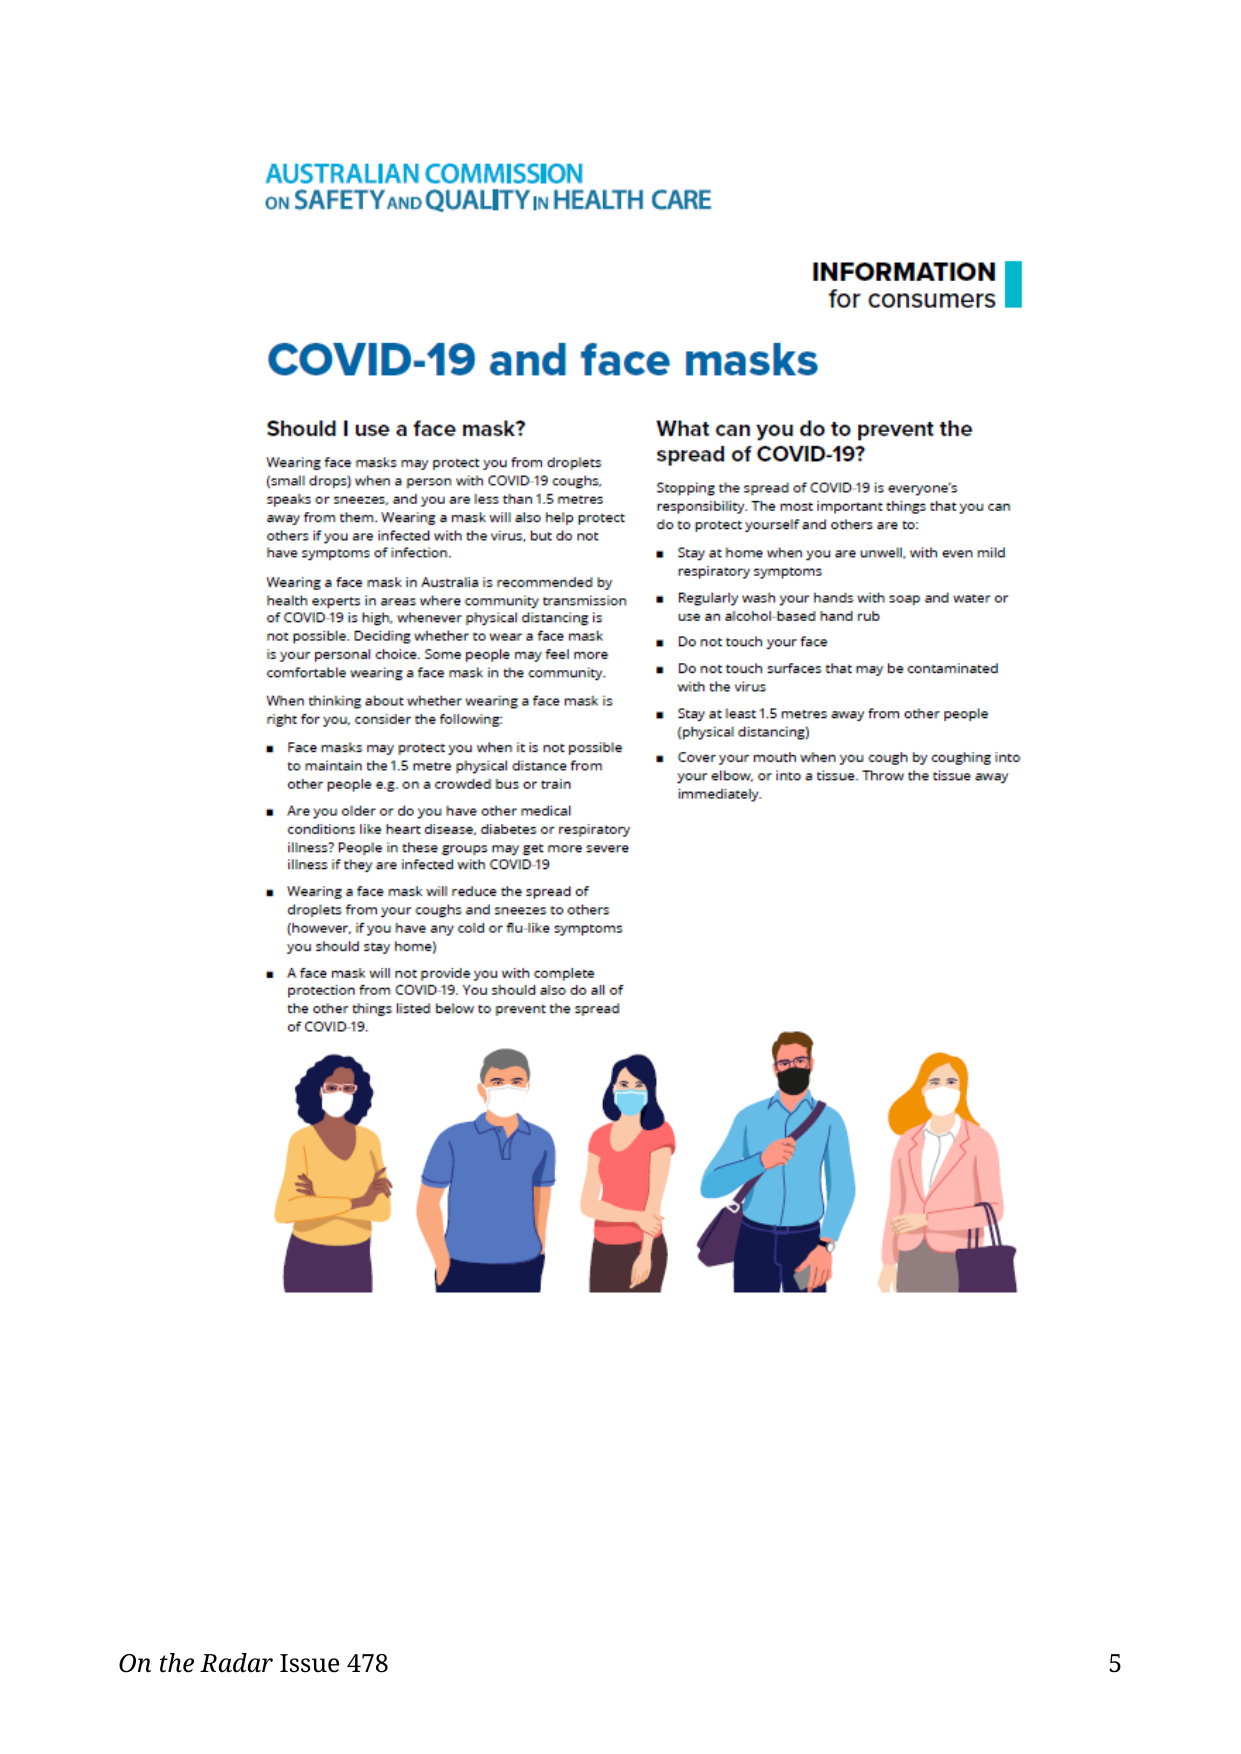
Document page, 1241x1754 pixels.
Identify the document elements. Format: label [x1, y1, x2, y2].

picture [246, 147, 1032, 1304]
